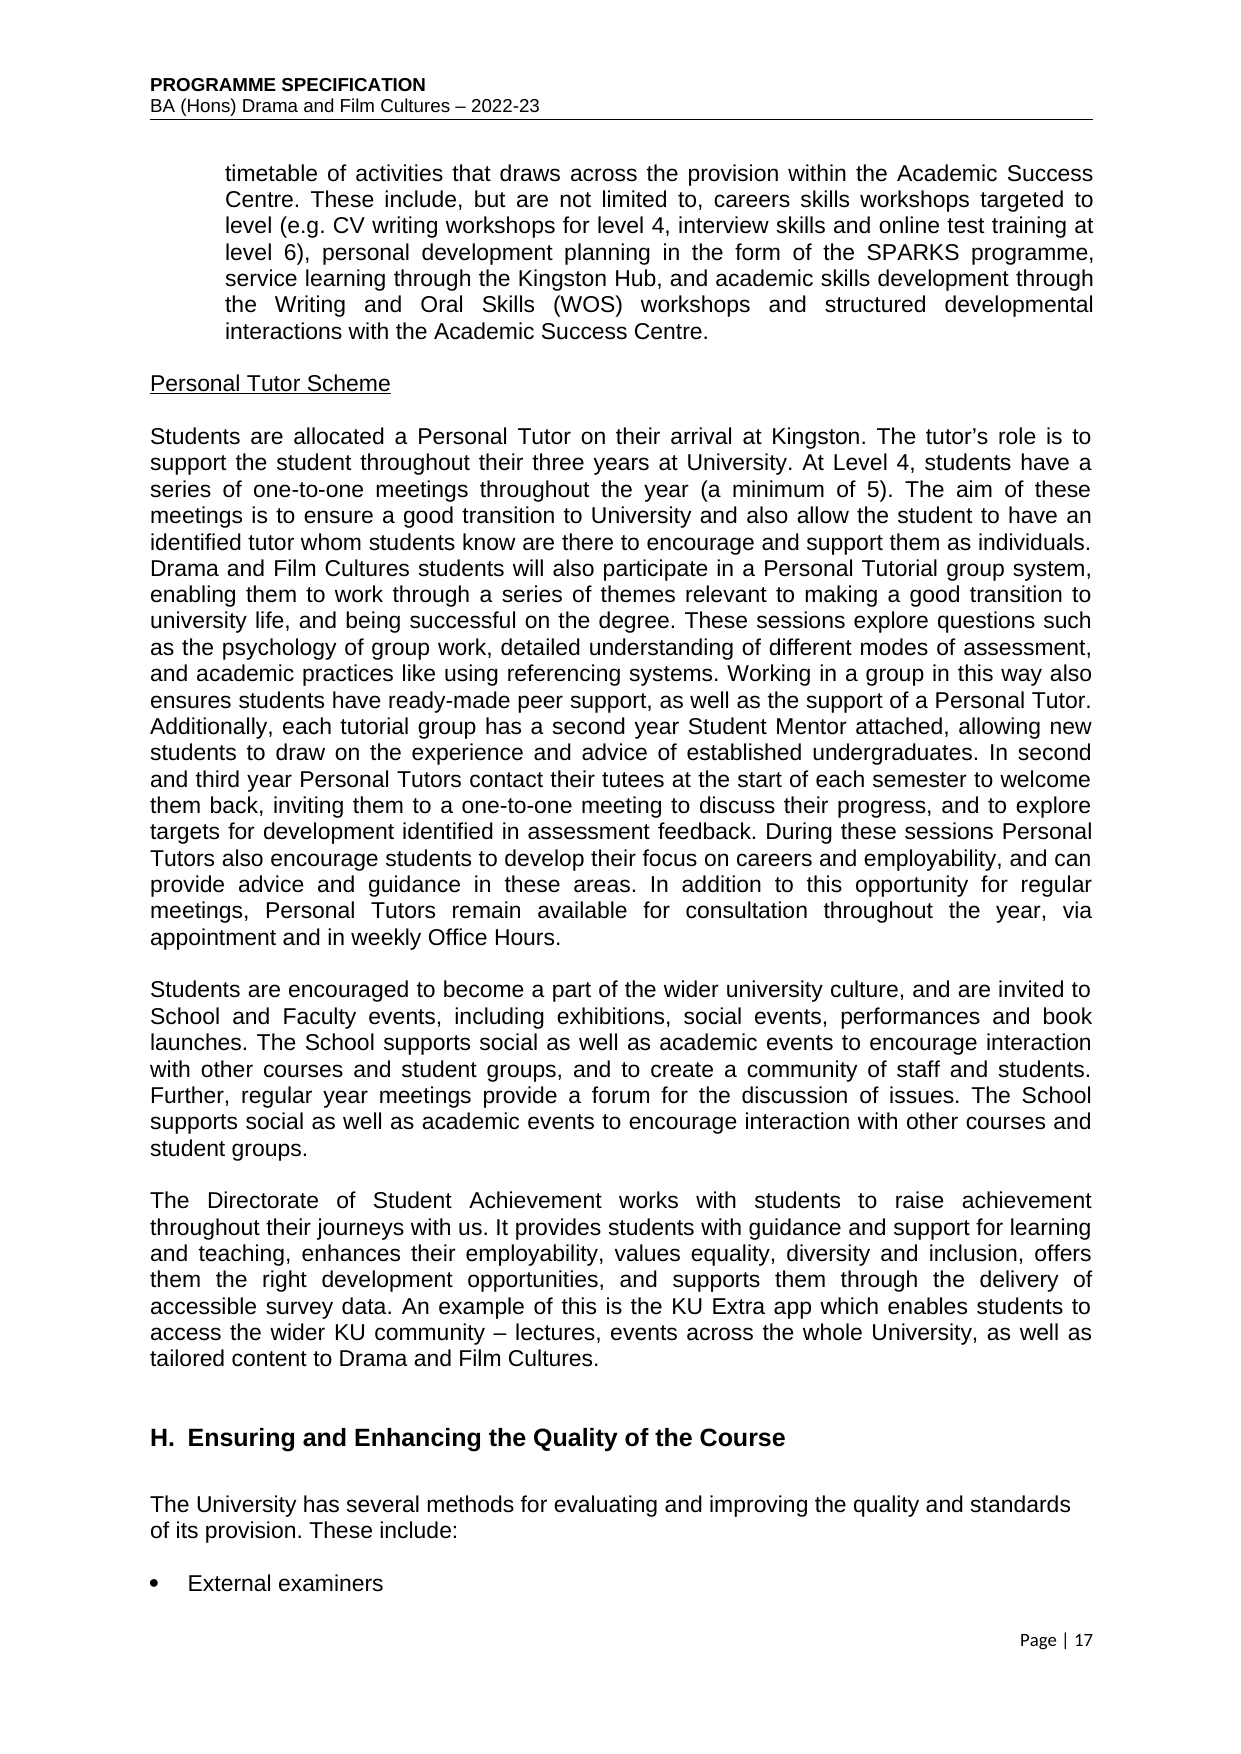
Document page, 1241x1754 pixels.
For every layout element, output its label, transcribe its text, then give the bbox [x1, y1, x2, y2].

text The Directorate of Student Achievement works with students to raise achievement throughout their journeys with us. It provides students with guidance and support for learning and teaching, enhances their employability, values equality, diversity and inclusion, offers them the right development opportunities, and supports them through the delivery of accessible survey data. An example of this is the KU Extra app which enables students to access the wider KU community – lectures, events across the whole University, as well as tailored content to Drama and Film Cultures. [150, 1187, 1093, 1372]
subtitle Ensuring and Enhancing the Quality of the Course [150, 1423, 1093, 1452]
list External examiners [150, 1570, 1093, 1596]
text Students are encouraged to become a part of the wider university culture, and are invited to School and Faculty events, including exhibitions, social events, performances and book launches. The School supports social as well as academic events to encourage interaction with other courses and student groups, and to create a community of staff and students. Further, regular year meetings provide a forum for the discussion of issues. The School supports social as well as academic events to encourage interaction with other courses and student groups. [150, 976, 1093, 1161]
text Personal Tutor Scheme [150, 370, 1093, 397]
text Students are allocated a Personal Tutor on their arrival at Kingston. The tutor’s role is to support the student throughout their three years at University. At Level 4, students have a series of one-to-one meetings throughout the year (a minimum of 5). The aim of these meetings is to ensure a good transition to University and also allow the student to have an identified tutor whom students know are there to encourage and support them as individuals. Drama and Film Cultures students will also participate in a Personal Tutorial group system, enabling them to work through a series of themes relevant to making a good transition to university life, and being successful on the degree. These sessions explore questions such as the psychology of group work, detailed understanding of different modes of assessment, and academic practices like using referencing systems. Working in a group in this way also ensures students have ready-made peer support, as well as the support of a Personal Tutor. Additionally, each tutorial group has a second year Student Mentor attached, allowing new students to draw on the experience and advice of established undergraduates. In second and third year Personal Tutors contact their tutees at the start of each semester to welcome them back, inviting them to a one-to-one meeting to discuss their progress, and to explore targets for development identified in assessment feedback. During these sessions Personal Tutors also encourage students to develop their focus on careers and employability, and can provide advice and guidance in these areas. In addition to this opportunity for regular meetings, Personal Tutors remain available for consultation throughout the year, via appointment and in weekly Office Hours. [150, 423, 1093, 950]
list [187, 159, 1095, 344]
text The University has several methods for evaluating and improving the quality and standards of its provision. These include: [150, 1491, 1093, 1543]
